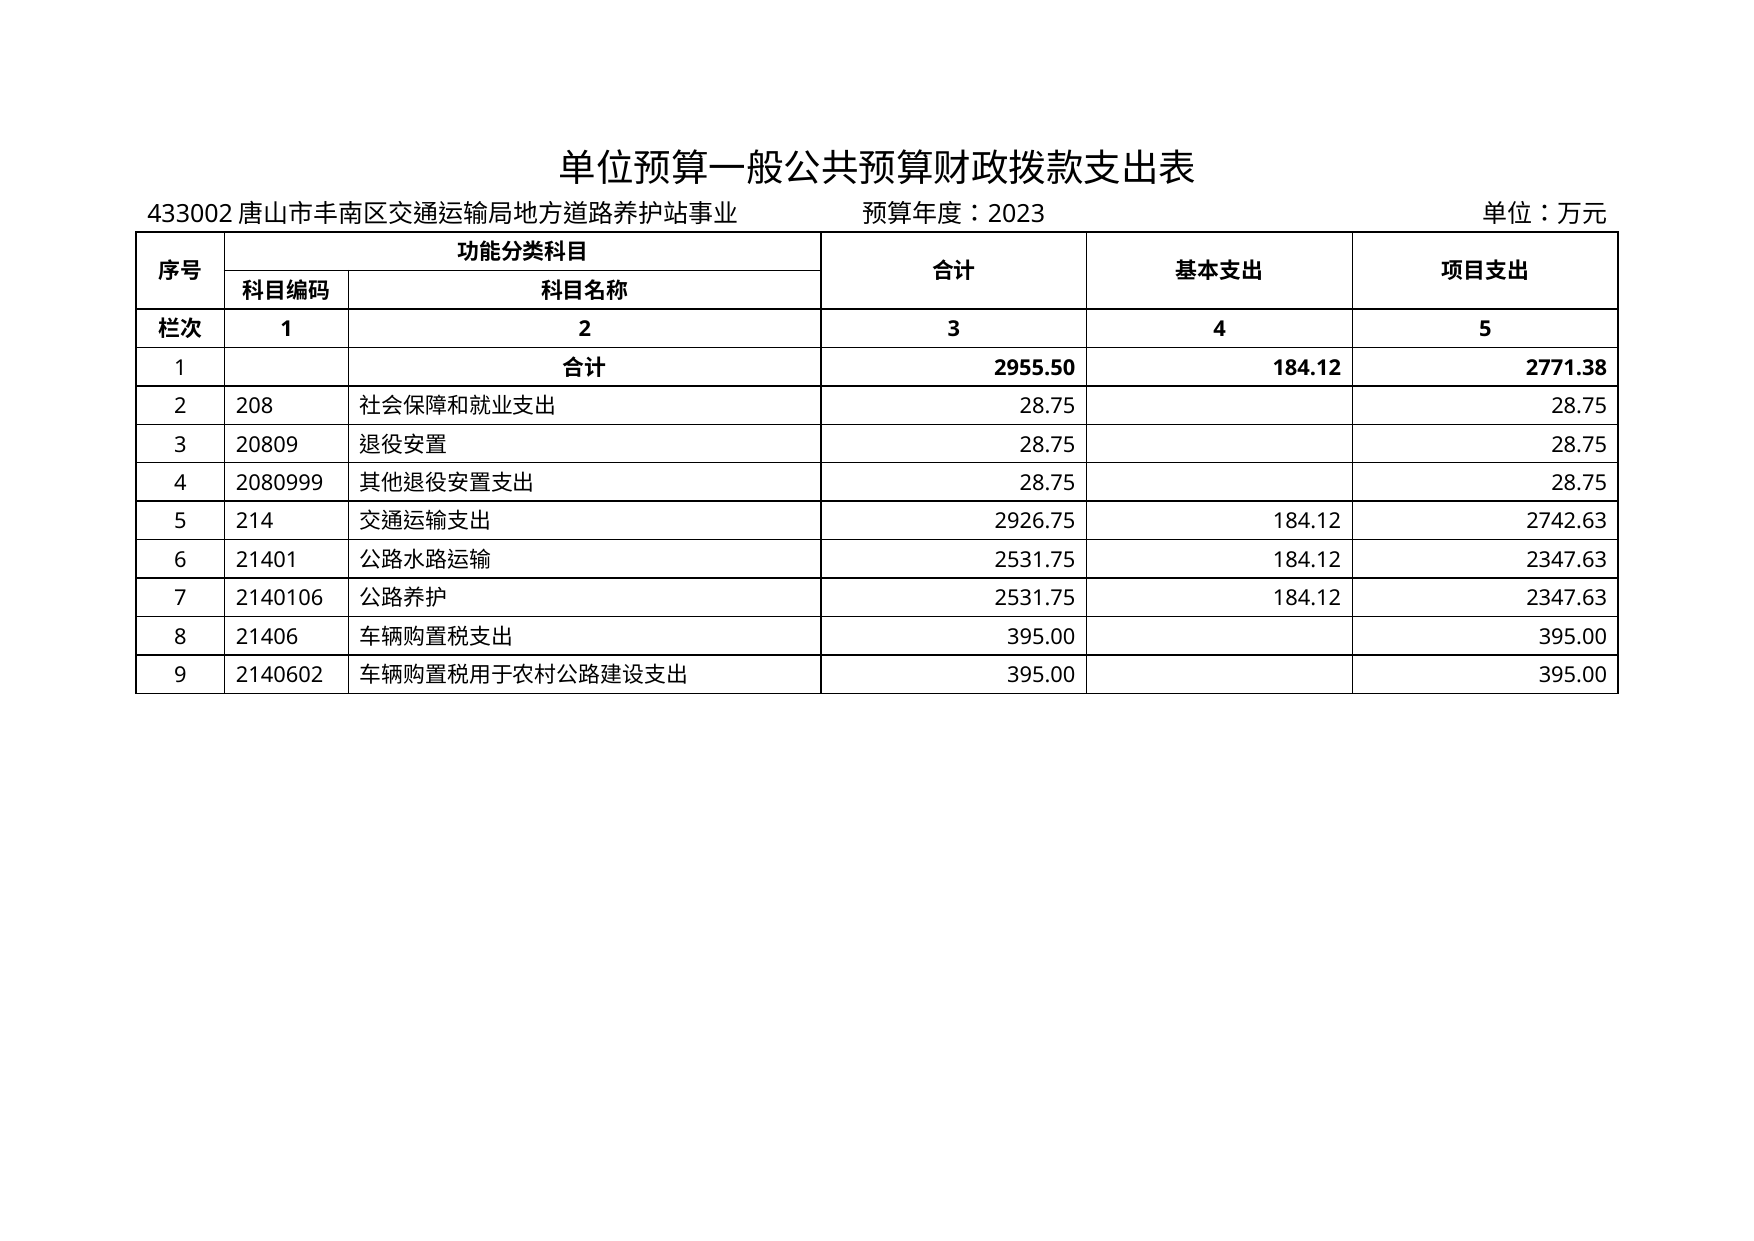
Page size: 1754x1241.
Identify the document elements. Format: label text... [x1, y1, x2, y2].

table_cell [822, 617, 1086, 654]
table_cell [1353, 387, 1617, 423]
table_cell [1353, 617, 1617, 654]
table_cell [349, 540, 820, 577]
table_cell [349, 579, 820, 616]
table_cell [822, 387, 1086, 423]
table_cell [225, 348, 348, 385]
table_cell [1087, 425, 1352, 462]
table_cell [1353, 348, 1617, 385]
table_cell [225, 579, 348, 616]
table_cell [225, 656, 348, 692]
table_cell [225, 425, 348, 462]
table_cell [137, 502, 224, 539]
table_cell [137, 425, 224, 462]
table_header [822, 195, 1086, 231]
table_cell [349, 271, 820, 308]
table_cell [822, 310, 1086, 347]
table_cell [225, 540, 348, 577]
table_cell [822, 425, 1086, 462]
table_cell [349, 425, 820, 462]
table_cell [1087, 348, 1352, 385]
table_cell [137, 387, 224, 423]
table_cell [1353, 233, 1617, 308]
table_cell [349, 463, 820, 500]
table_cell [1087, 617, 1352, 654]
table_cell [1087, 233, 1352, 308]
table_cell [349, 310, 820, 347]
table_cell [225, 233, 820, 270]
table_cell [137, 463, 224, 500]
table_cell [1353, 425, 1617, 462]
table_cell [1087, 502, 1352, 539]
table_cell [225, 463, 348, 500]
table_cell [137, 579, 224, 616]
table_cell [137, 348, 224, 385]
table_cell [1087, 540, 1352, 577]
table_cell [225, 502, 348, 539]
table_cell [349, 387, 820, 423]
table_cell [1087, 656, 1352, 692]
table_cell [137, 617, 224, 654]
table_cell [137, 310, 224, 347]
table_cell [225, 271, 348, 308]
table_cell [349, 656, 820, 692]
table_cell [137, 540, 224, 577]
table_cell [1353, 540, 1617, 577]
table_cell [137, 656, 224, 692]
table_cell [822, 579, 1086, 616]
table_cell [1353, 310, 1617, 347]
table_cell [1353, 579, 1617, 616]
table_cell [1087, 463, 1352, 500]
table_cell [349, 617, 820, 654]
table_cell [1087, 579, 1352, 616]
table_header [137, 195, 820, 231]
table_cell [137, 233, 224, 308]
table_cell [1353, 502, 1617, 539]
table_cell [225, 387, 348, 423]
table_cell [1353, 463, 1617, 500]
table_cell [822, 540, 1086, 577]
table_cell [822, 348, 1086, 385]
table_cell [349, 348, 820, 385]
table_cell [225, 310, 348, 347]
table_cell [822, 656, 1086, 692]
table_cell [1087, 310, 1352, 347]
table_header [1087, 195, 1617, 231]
text 单位预算一般公共预算财政拨款支出表 [106, 142, 1648, 193]
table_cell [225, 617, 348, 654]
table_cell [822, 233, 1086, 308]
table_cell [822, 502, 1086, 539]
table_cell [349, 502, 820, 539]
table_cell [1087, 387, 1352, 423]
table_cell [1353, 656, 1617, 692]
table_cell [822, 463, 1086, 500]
